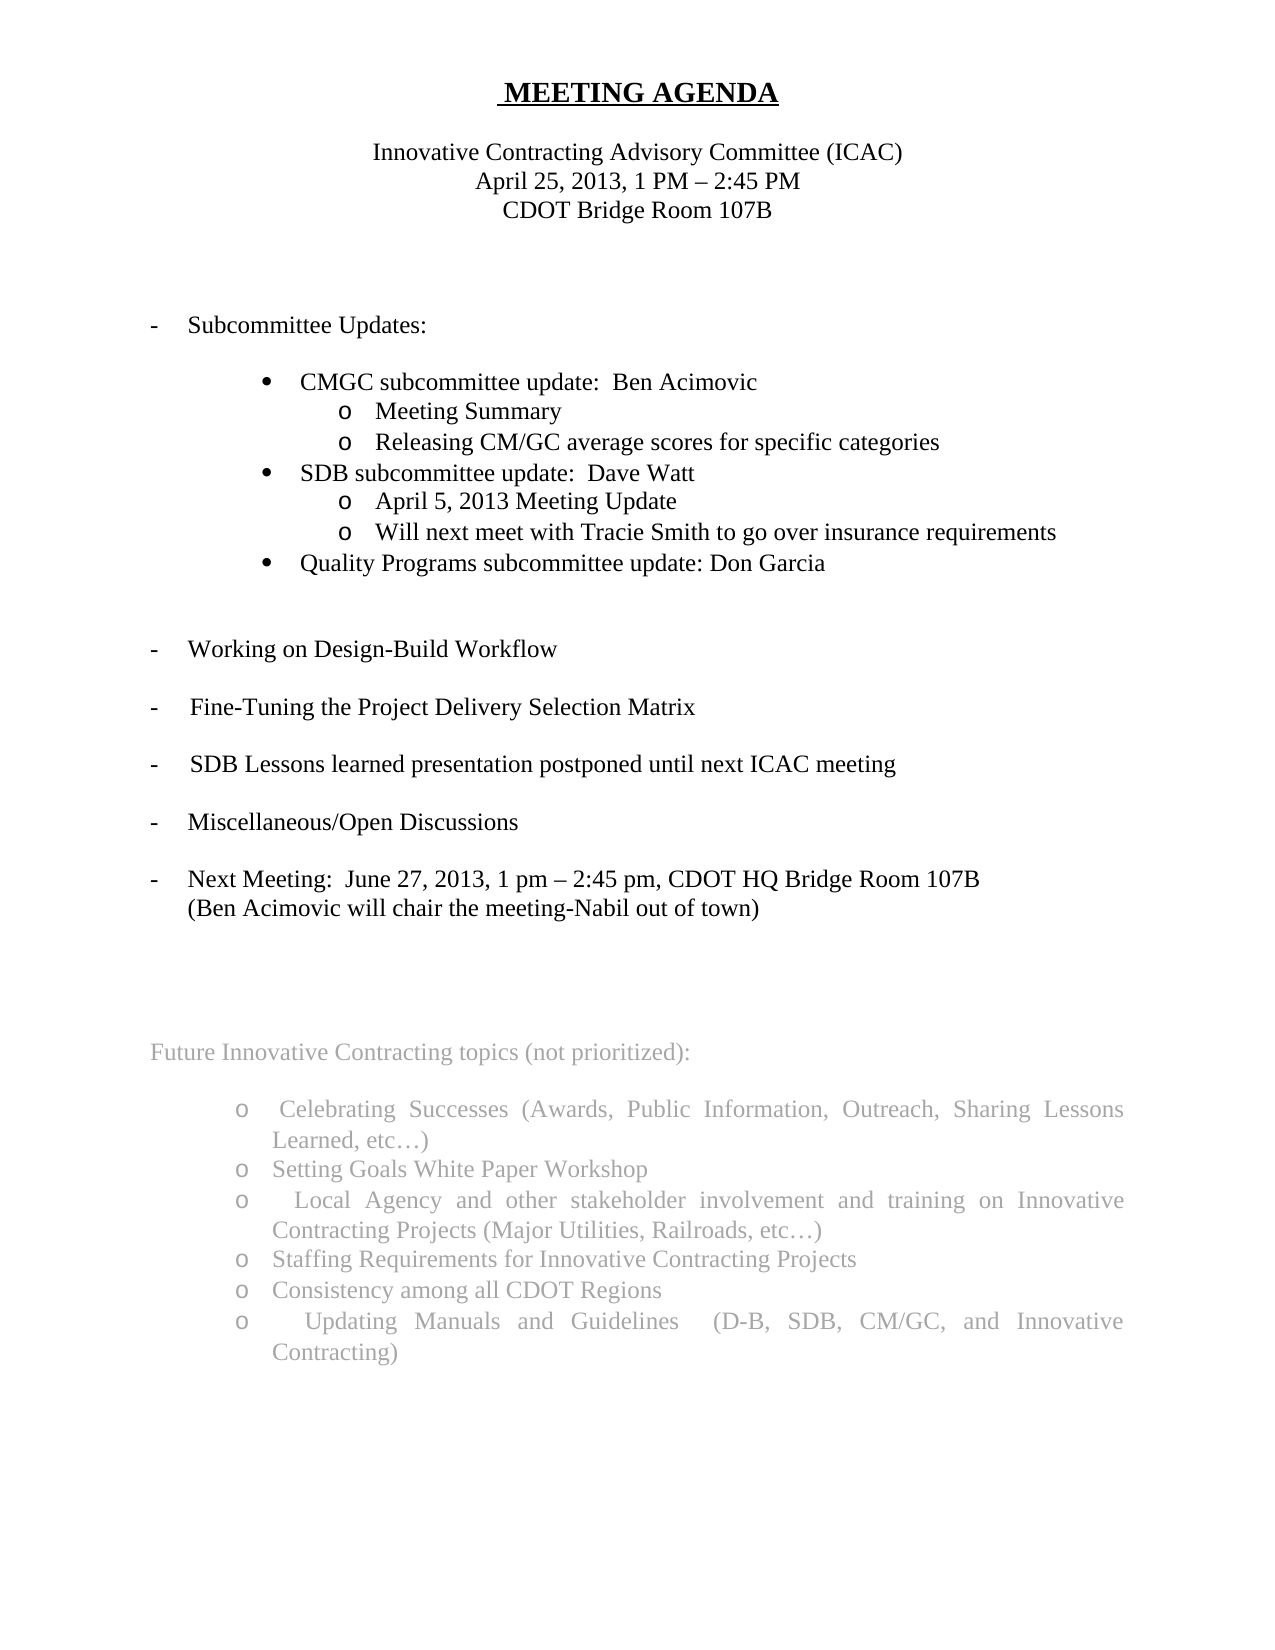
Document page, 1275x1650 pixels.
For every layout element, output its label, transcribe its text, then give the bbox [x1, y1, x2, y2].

list Quality Programs subcommittee update: Don Garcia [262, 548, 1125, 577]
text Innovative Contracting Advisory Committee (ICAC) [150, 137, 1125, 166]
list Subcommittee Updates: [150, 310, 1125, 338]
list April 5, 2013 Meeting Update [337, 486, 1125, 517]
list Meeting Summary [337, 396, 1125, 427]
list Celebrating Successes (Awards, Public Information, Outreach, Sharing Lessons Learned, etc…) [234, 1094, 1125, 1154]
list Miscellaneous/Open Discussions [150, 807, 1125, 836]
list Releasing CM/GC average scores for specific categories [337, 427, 1125, 458]
list Future Innovative Contracting topics (not prioritized): [150, 1037, 1125, 1066]
list Working on Design-Build Workflow [150, 634, 1125, 663]
text - Fine-Tuning the Project Delivery Selection Matrix [150, 692, 1125, 721]
text CDOT Bridge Room 107B [150, 195, 1125, 223]
list Setting Goals White Paper Workshop [234, 1154, 1125, 1185]
list SDB subcommittee update: Dave Watt [262, 458, 1125, 486]
text April 25, 2013, 1 PM – 2:45 PM [150, 166, 1125, 195]
list Will next meet with Tracie Smith to go over insurance requirements [337, 517, 1125, 548]
list CMGC subcommittee update: Ben Acimovic [262, 367, 1125, 396]
list Consistency among all CDOT Regions [234, 1275, 1125, 1306]
text MEETING AGENDA [150, 75, 1125, 108]
list Staffing Requirements for Innovative Contracting Projects [234, 1244, 1125, 1275]
list Local Agency and other stakeholder involvement and training on Innovative Contracting Projects (Major Utilities, Railroads, etc…) [234, 1185, 1125, 1244]
list (Ben Acimovic will chair the meeting-Nabil out of town) [187, 893, 1125, 922]
text - SDB Lessons learned presentation postponed until next ICAC meeting [150, 749, 1125, 778]
list Next Meeting: June 27, 2013, 1 pm – 2:45 pm, CDOT HQ Bridge Room 107B [150, 864, 1125, 893]
list Updating Manuals and Guidelines (D-B, SDB, CM/GC, and Innovative Contracting) [234, 1306, 1125, 1366]
